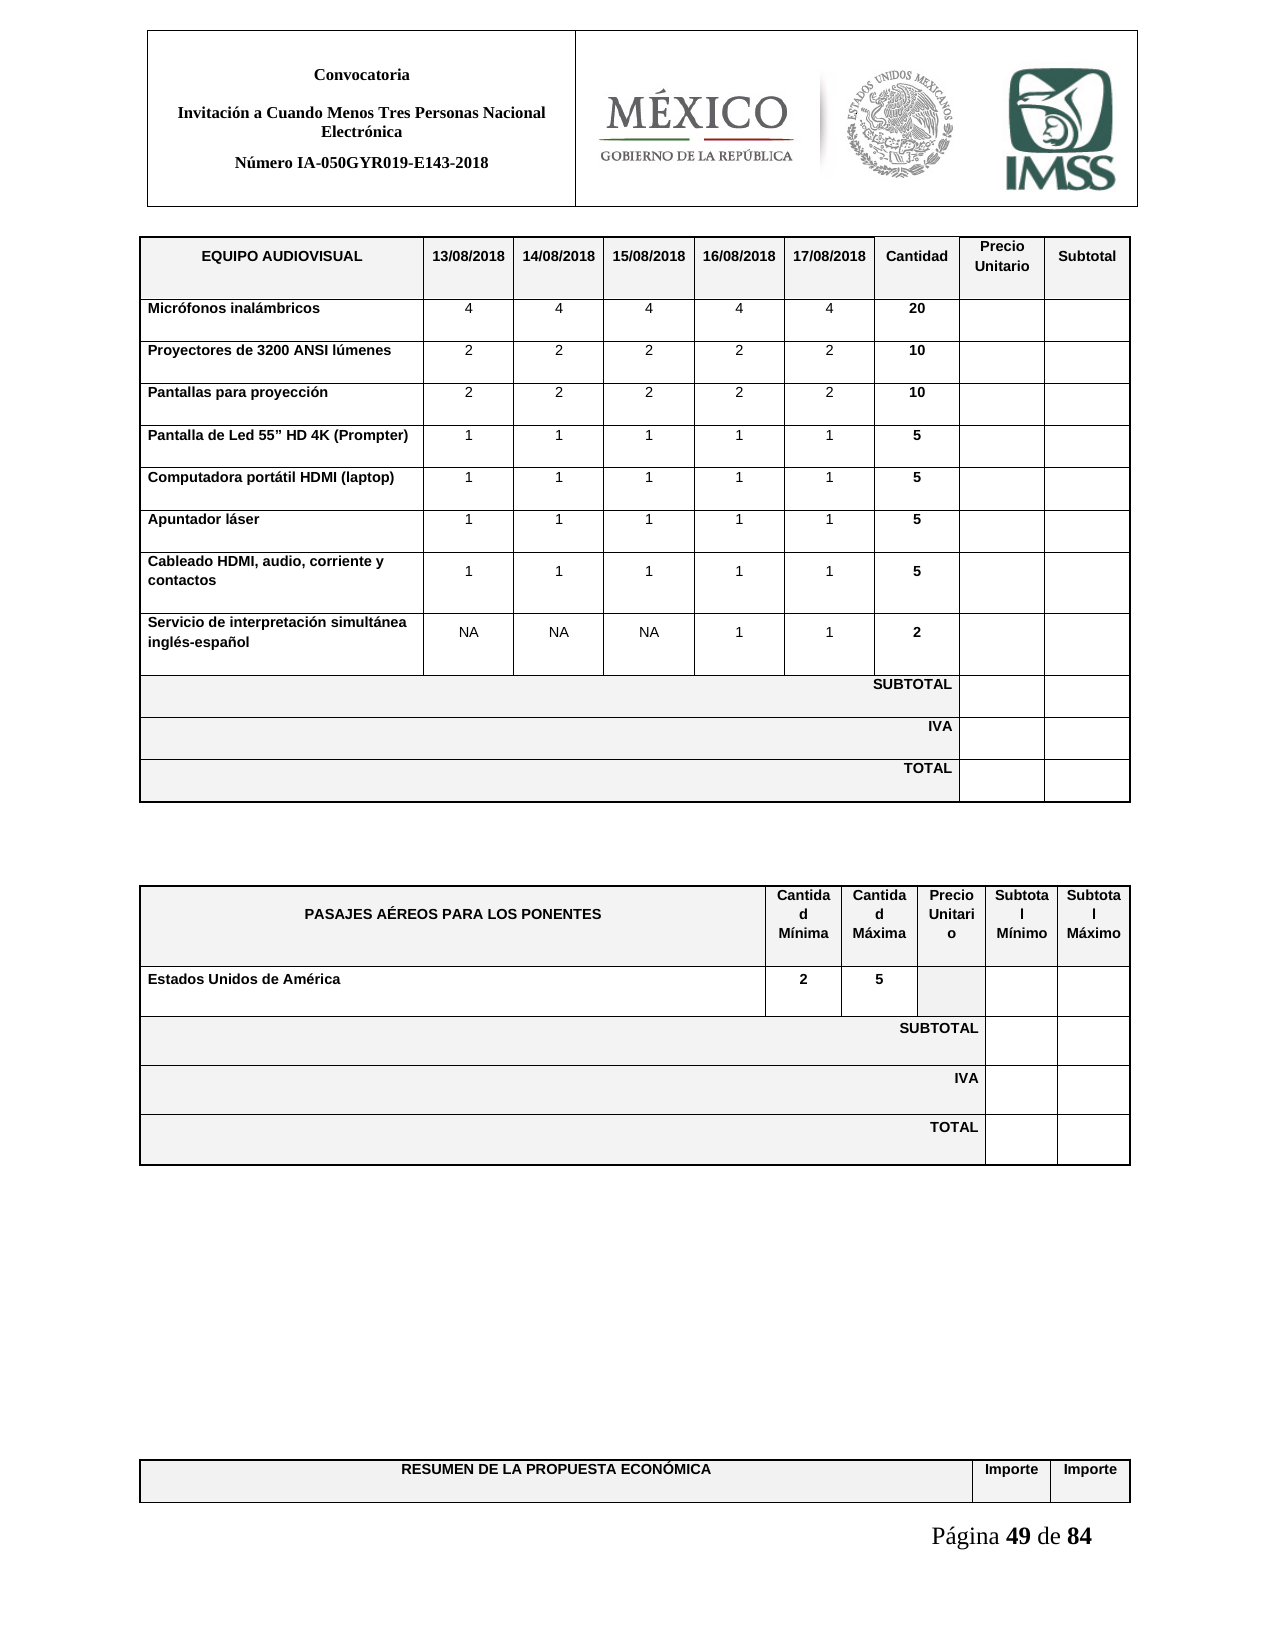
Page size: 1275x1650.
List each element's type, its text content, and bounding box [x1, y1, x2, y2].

table_cell [986, 1115, 1057, 1164]
table_header EQUIPO AUDIOVISUAL [141, 238, 423, 298]
table_cell 5 [875, 511, 959, 552]
table_cell TOTAL [141, 760, 959, 801]
table_cell [960, 300, 1044, 341]
table_cell 1 [424, 426, 513, 467]
table_cell [1045, 614, 1129, 674]
table_cell 4 [424, 300, 513, 341]
table_cell [1058, 967, 1129, 1016]
table_header Cantidad [875, 237, 959, 298]
table_header Subtotal [1045, 238, 1129, 298]
table_cell 2 [424, 342, 513, 383]
table_cell 1 [785, 511, 874, 552]
table_cell Computadora portátil HDMI (laptop) [141, 468, 423, 509]
table_header 16/08/2018 [695, 238, 784, 298]
table_cell [1045, 718, 1129, 759]
table_cell 4 [604, 300, 694, 341]
table_header Precio Unitario [918, 887, 985, 966]
table_cell IVA [141, 718, 959, 759]
table_cell [1058, 1115, 1129, 1164]
table_cell Servicio de interpretación simultánea inglés-español [141, 614, 423, 674]
table_header 13/08/2018 [424, 238, 513, 298]
table_cell NA [424, 614, 513, 674]
table_cell [960, 614, 1044, 674]
table_cell 5 [875, 468, 959, 509]
table_cell [960, 553, 1044, 613]
table_cell 2 [785, 342, 874, 383]
table_cell [1045, 676, 1129, 717]
table_cell 2 [514, 384, 603, 425]
table_cell [1045, 511, 1129, 552]
table_cell [1058, 1017, 1129, 1065]
table_cell [960, 468, 1044, 509]
table_cell 1 [514, 426, 603, 467]
table_cell IVA [141, 1066, 985, 1114]
table_cell 1 [695, 426, 784, 467]
table_cell [960, 676, 1044, 717]
table_cell [960, 760, 1044, 801]
table_cell Apuntador láser [141, 511, 423, 552]
table_cell [918, 967, 985, 1016]
table_cell 1 [785, 426, 874, 467]
table_cell 20 [875, 300, 959, 341]
table_cell 1 [424, 511, 513, 552]
table_header Subtotal Mínimo [986, 887, 1057, 966]
table_cell Estados Unidos de América [141, 967, 765, 1016]
table_cell 1 [514, 468, 603, 509]
table_cell 2 [424, 384, 513, 425]
table_cell [986, 967, 1057, 1016]
table_cell 2 [604, 384, 694, 425]
table_cell 1 [785, 553, 874, 613]
table_cell 1 [424, 468, 513, 509]
table_cell Pantalla de Led 55” HD 4K (Prompter) [141, 426, 423, 467]
table_cell 1 [604, 511, 694, 552]
picture [597, 57, 957, 189]
table_cell [1045, 553, 1129, 613]
table_cell [1045, 426, 1129, 467]
table_header Cantidad Mínima [766, 887, 841, 966]
table_cell 1 [424, 553, 513, 613]
table_cell 5 [842, 967, 917, 1016]
table_header 14/08/2018 [514, 238, 603, 298]
table_cell Cableado HDMI, audio, corriente y contactos [141, 553, 423, 613]
table_cell [1058, 1066, 1129, 1114]
table_header 17/08/2018 [785, 238, 874, 298]
table_cell 4 [695, 300, 784, 341]
table_cell 2 [514, 342, 603, 383]
table_cell [1045, 384, 1129, 425]
table_cell 2 [766, 967, 841, 1016]
table_cell 10 [875, 342, 959, 383]
table_header Importe Máximo [1051, 1461, 1129, 1502]
table_cell 5 [875, 426, 959, 467]
table_cell 4 [785, 300, 874, 341]
table_cell 1 [604, 426, 694, 467]
table_cell [960, 426, 1044, 467]
table_cell 1 [604, 468, 694, 509]
table_cell [986, 1066, 1057, 1114]
table_header Importe Mínimo [973, 1461, 1050, 1502]
table_header RESUMEN DE LA PROPUESTA ECONÓMICA [141, 1461, 972, 1502]
table_cell 1 [695, 614, 784, 674]
table_cell 1 [695, 553, 784, 613]
table_cell SUBTOTAL [141, 1017, 985, 1065]
table_cell [1045, 342, 1129, 383]
table_cell 2 [604, 342, 694, 383]
table_cell 5 [875, 553, 959, 613]
table_cell 1 [785, 468, 874, 509]
table_cell [1045, 300, 1129, 341]
table_cell TOTAL [141, 1115, 985, 1164]
table_cell 2 [875, 614, 959, 674]
table_cell SUBTOTAL [141, 676, 959, 717]
table_cell 1 [604, 553, 694, 613]
table_cell 1 [514, 553, 603, 613]
table_cell Micrófonos inalámbricos [141, 300, 423, 341]
table_cell NA [604, 614, 694, 674]
table_cell 10 [875, 384, 959, 425]
table_cell [1045, 468, 1129, 509]
table_cell [986, 1017, 1057, 1065]
table_header 15/08/2018 [604, 238, 694, 298]
table_cell 1 [695, 511, 784, 552]
table_cell 2 [695, 342, 784, 383]
table_cell [960, 384, 1044, 425]
table_cell [960, 511, 1044, 552]
table_header Precio Unitario [960, 238, 1044, 298]
table_cell Proyectores de 3200 ANSI lúmenes [141, 342, 423, 383]
table_cell 2 [785, 384, 874, 425]
table_cell 4 [514, 300, 603, 341]
table_cell [960, 718, 1044, 759]
table_header Subtotal Máximo [1058, 887, 1129, 966]
table_cell Pantallas para proyección [141, 384, 423, 425]
table_cell [1045, 760, 1129, 801]
table_header Cantidad Máxima [842, 887, 917, 966]
table_cell [960, 342, 1044, 383]
table_cell 1 [514, 511, 603, 552]
table_cell 2 [695, 384, 784, 425]
table_header PASAJES AÉREOS PARA LOS PONENTES [141, 887, 765, 966]
table_cell 1 [785, 614, 874, 674]
table_cell NA [514, 614, 603, 674]
table_cell 1 [695, 468, 784, 509]
picture [1002, 58, 1117, 197]
